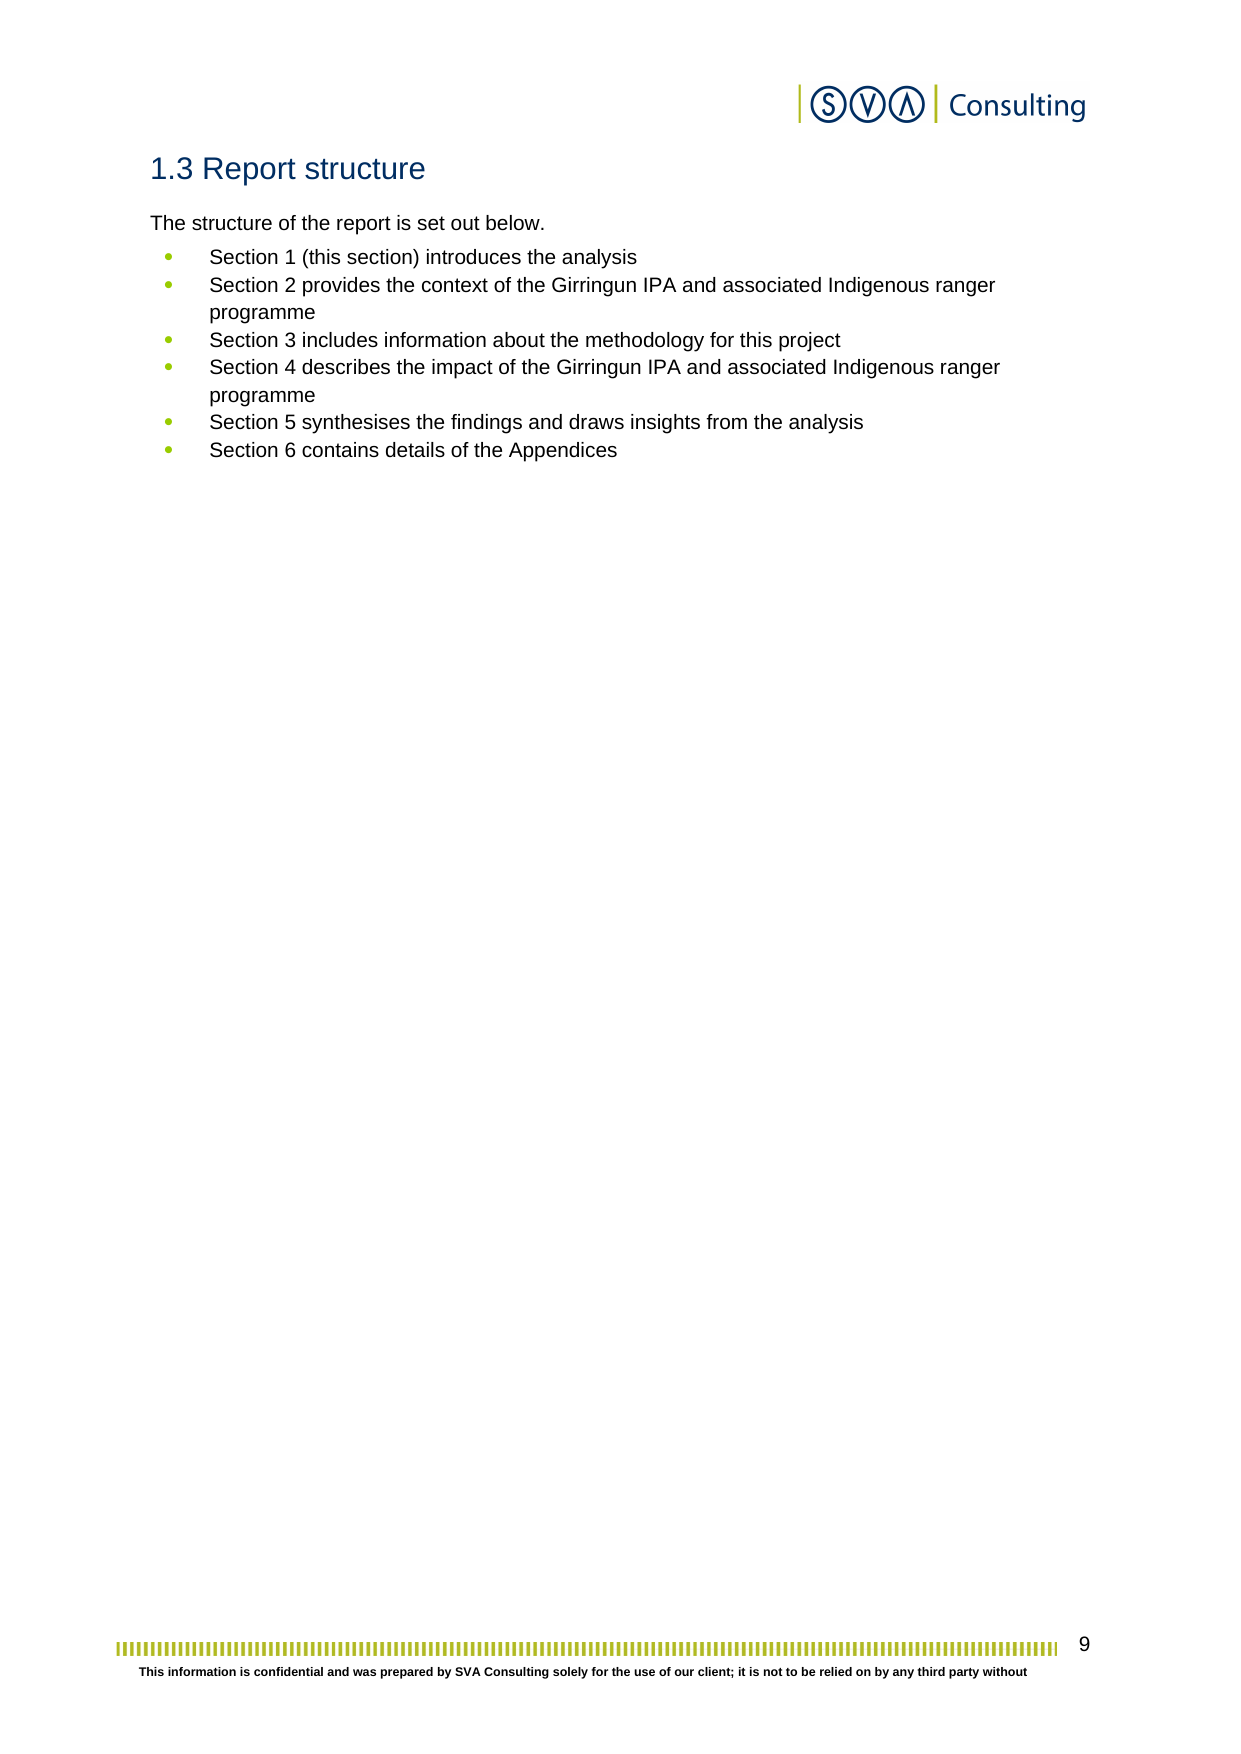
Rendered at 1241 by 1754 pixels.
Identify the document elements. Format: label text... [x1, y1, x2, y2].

text The structure of the report is set out below. [150, 211, 1090, 235]
picture [116, 1642, 1057, 1656]
list Section 5 synthesises the findings and draws insights from the analysis [165, 410, 1090, 434]
list Section 6 contains details of the Appendices [165, 438, 1090, 462]
list Section 1 (this section) introduces the analysis [165, 245, 1090, 269]
subtitle 1.3 Report structure [150, 150, 1090, 186]
list Section 2 provides the context of the Girringun IPA and associated Indigenous ranger programme [165, 272, 1090, 324]
list Section 4 describes the impact of the Girringun IPA and associated Indigenous ranger programme [165, 355, 1090, 407]
picture [798, 81, 1091, 123]
list Section 3 includes information about the methodology for this project [165, 327, 1090, 352]
